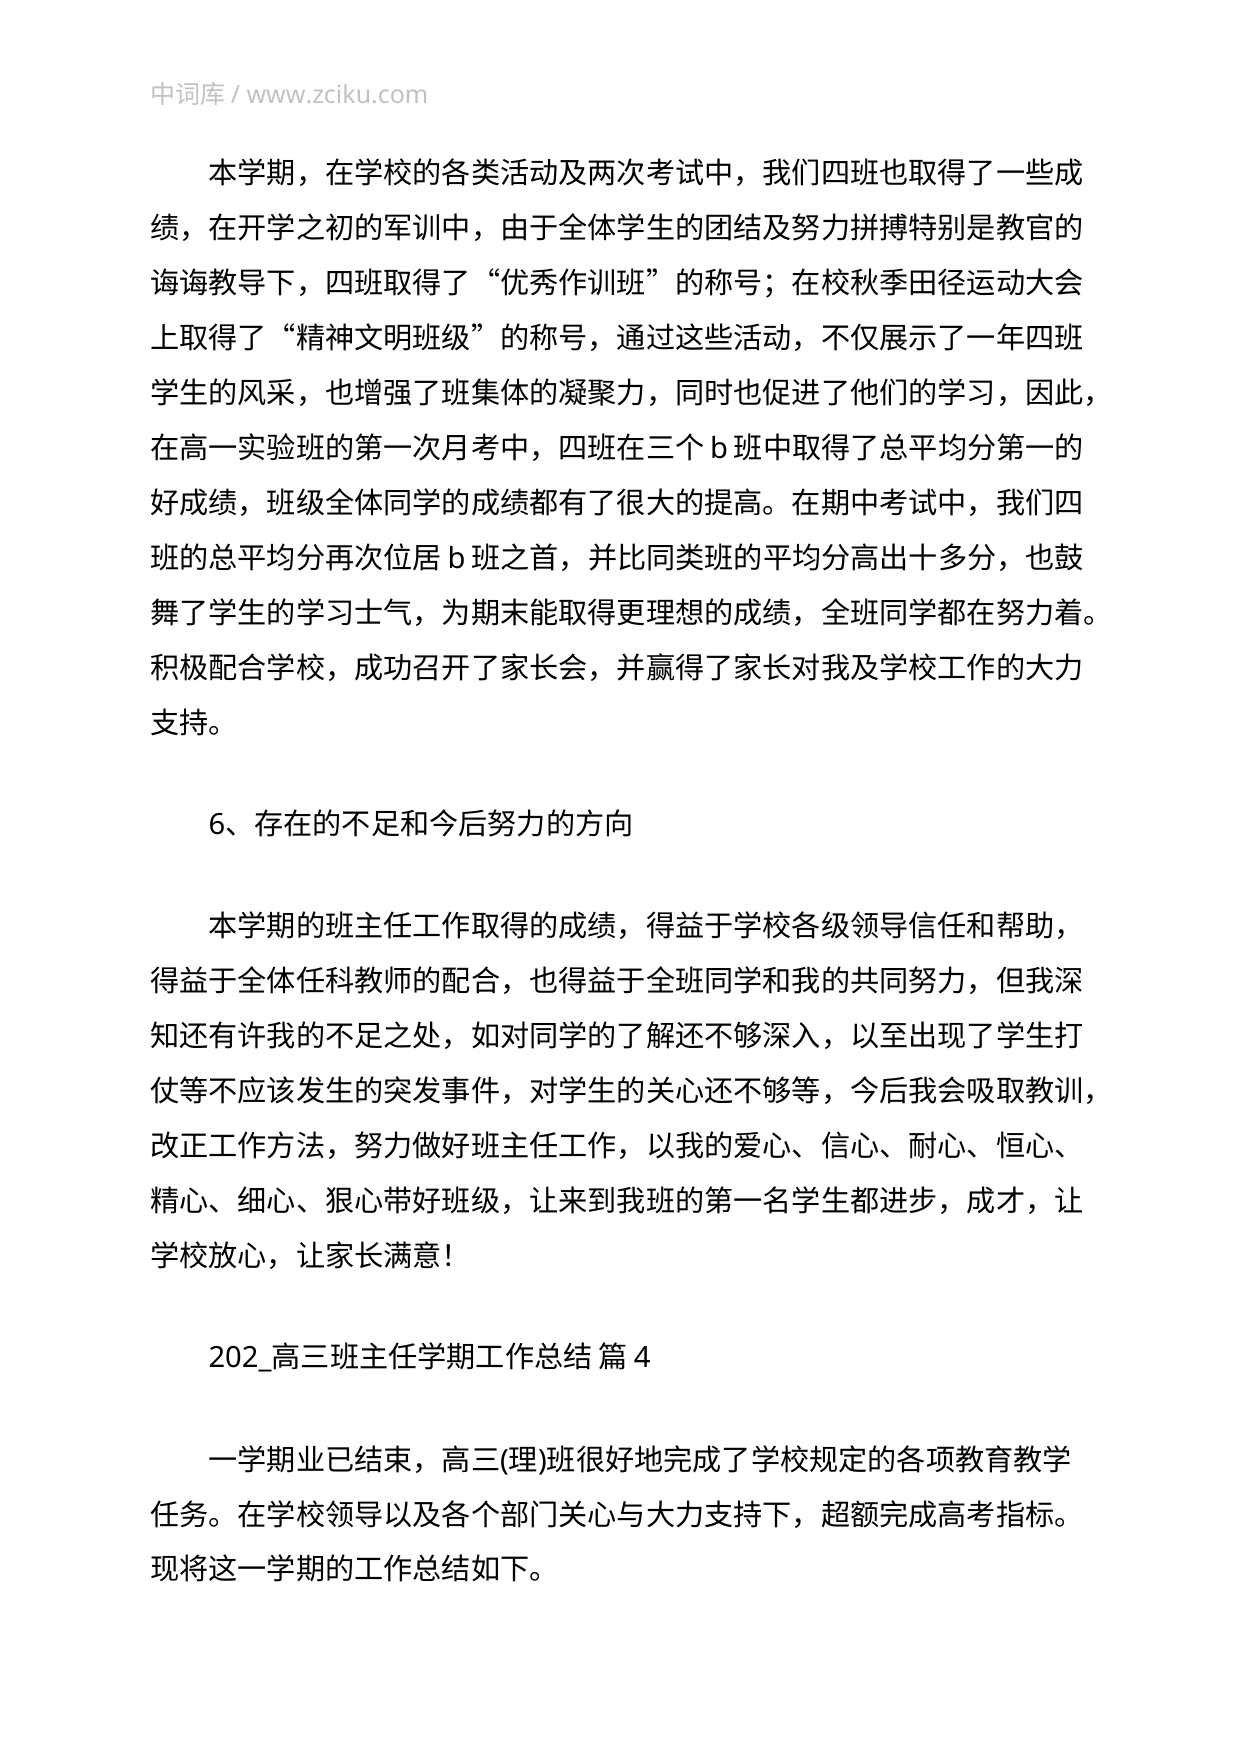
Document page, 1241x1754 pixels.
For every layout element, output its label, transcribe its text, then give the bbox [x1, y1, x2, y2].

text 6、存在的不足和今后努力的方向 [150, 801, 1090, 843]
text 202_高三班主任学期工作总结 篇4 [150, 1334, 1090, 1376]
text 本学期，在学校的各类活动及两次考试中，我们四班也取得了一些成绩，在开学之初的军训中，由于全体学生的团结及努力拼搏特别是教官的诲诲教导下，四班取得了“优秀作训班”的称号；在校秋季田径运动大会上取得了“精神文明班级”的称号，通过这些活动，不仅展示了一年四班学生的风采，也增强了班集体的凝聚力，同时也促进了他们的学习，因此，在高一实验班的第一次月考中，四班在三个b班中取得了总平均分第一的好成绩，班级全体同学的成绩都有了很大的提高。在期中考试中，我们四班的总平均分再次位居b班之首，并比同类班的平均分高出十多分，也鼓舞了学生的学习士气，为期末能取得更理想的成绩，全班同学都在努力着。积极配合学校，成功召开了家长会，并赢得了家长对我及学校工作的大力支持。 [150, 150, 1090, 741]
text 一学期业已结束，高三(理)班很好地完成了学校规定的各项教育教学任务。在学校领导以及各个部门关心与大力支持下，超额完成高考指标。现将这一学期的工作总结如下。 [150, 1436, 1090, 1588]
text 本学期的班主任工作取得的成绩，得益于学校各级领导信任和帮助，得益于全体任科教师的配合，也得益于全班同学和我的共同努力，但我深知还有许我的不足之处，如对同学的了解还不够深入，以至出现了学生打仗等不应该发生的突发事件，对学生的关心还不够等，今后我会吸取教训，改正工作方法，努力做好班主任工作，以我的爱心、信心、耐心、恒心、精心、细心、狠心带好班级，让来到我班的第一名学生都进步，成才，让学校放心，让家长满意！ [150, 903, 1090, 1274]
